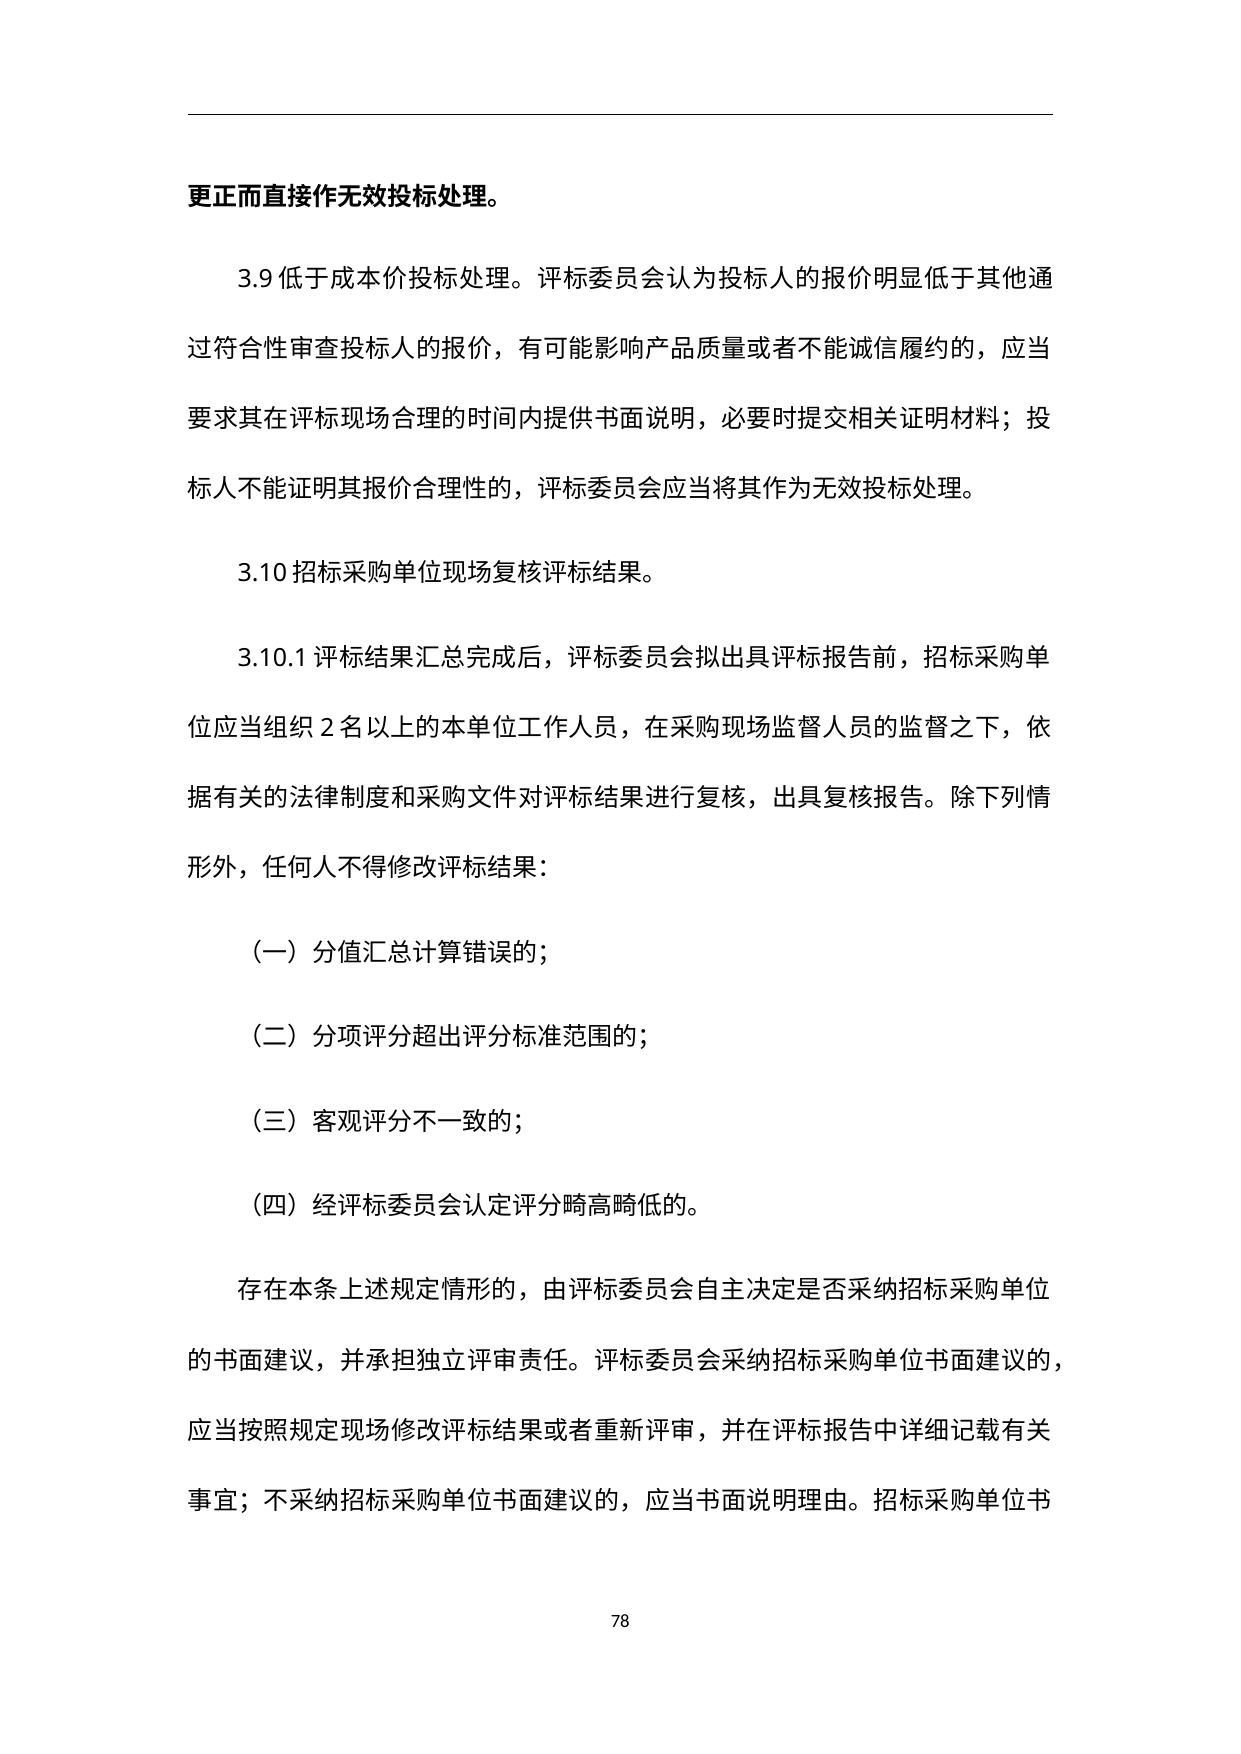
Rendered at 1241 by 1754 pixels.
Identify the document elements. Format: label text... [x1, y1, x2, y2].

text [187, 1256, 1053, 1531]
text 3.10招标采购单位现场复核评标结果。 [187, 538, 1053, 603]
text （二）分项评分超出评分标准范围的； [187, 1002, 1053, 1067]
text （三）客观评分不一致的； [187, 1087, 1053, 1152]
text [187, 162, 1053, 227]
text （一）分值汇总计算错误的； [187, 918, 1053, 983]
text （四）经评标委员会认定评分畸高畸低的。 [187, 1171, 1053, 1236]
text 3.10.1评标结果汇总完成后，评标委员会拟出具评标报告前，招标采购单位应当组织2名以上的本单位工作人员，在采购现场监督人员的监督之下，依据有关的法律制度和采购文件对评标结果进行复核，出具复核报告。除下列情形外，任何人不得修改评标结果： [187, 623, 1053, 898]
text 3.9低于成本价投标处理。评标委员会认为投标人的报价明显低于其他通过符合性审查投标人的报价，有可能影响产品质量或者不能诚信履约的，应当要求其在评标现场合理的时间内提供书面说明，必要时提交相关证明材料；投标人不能证明其报价合理性的，评标委员会应当将其作为无效投标处理。 [187, 244, 1053, 519]
